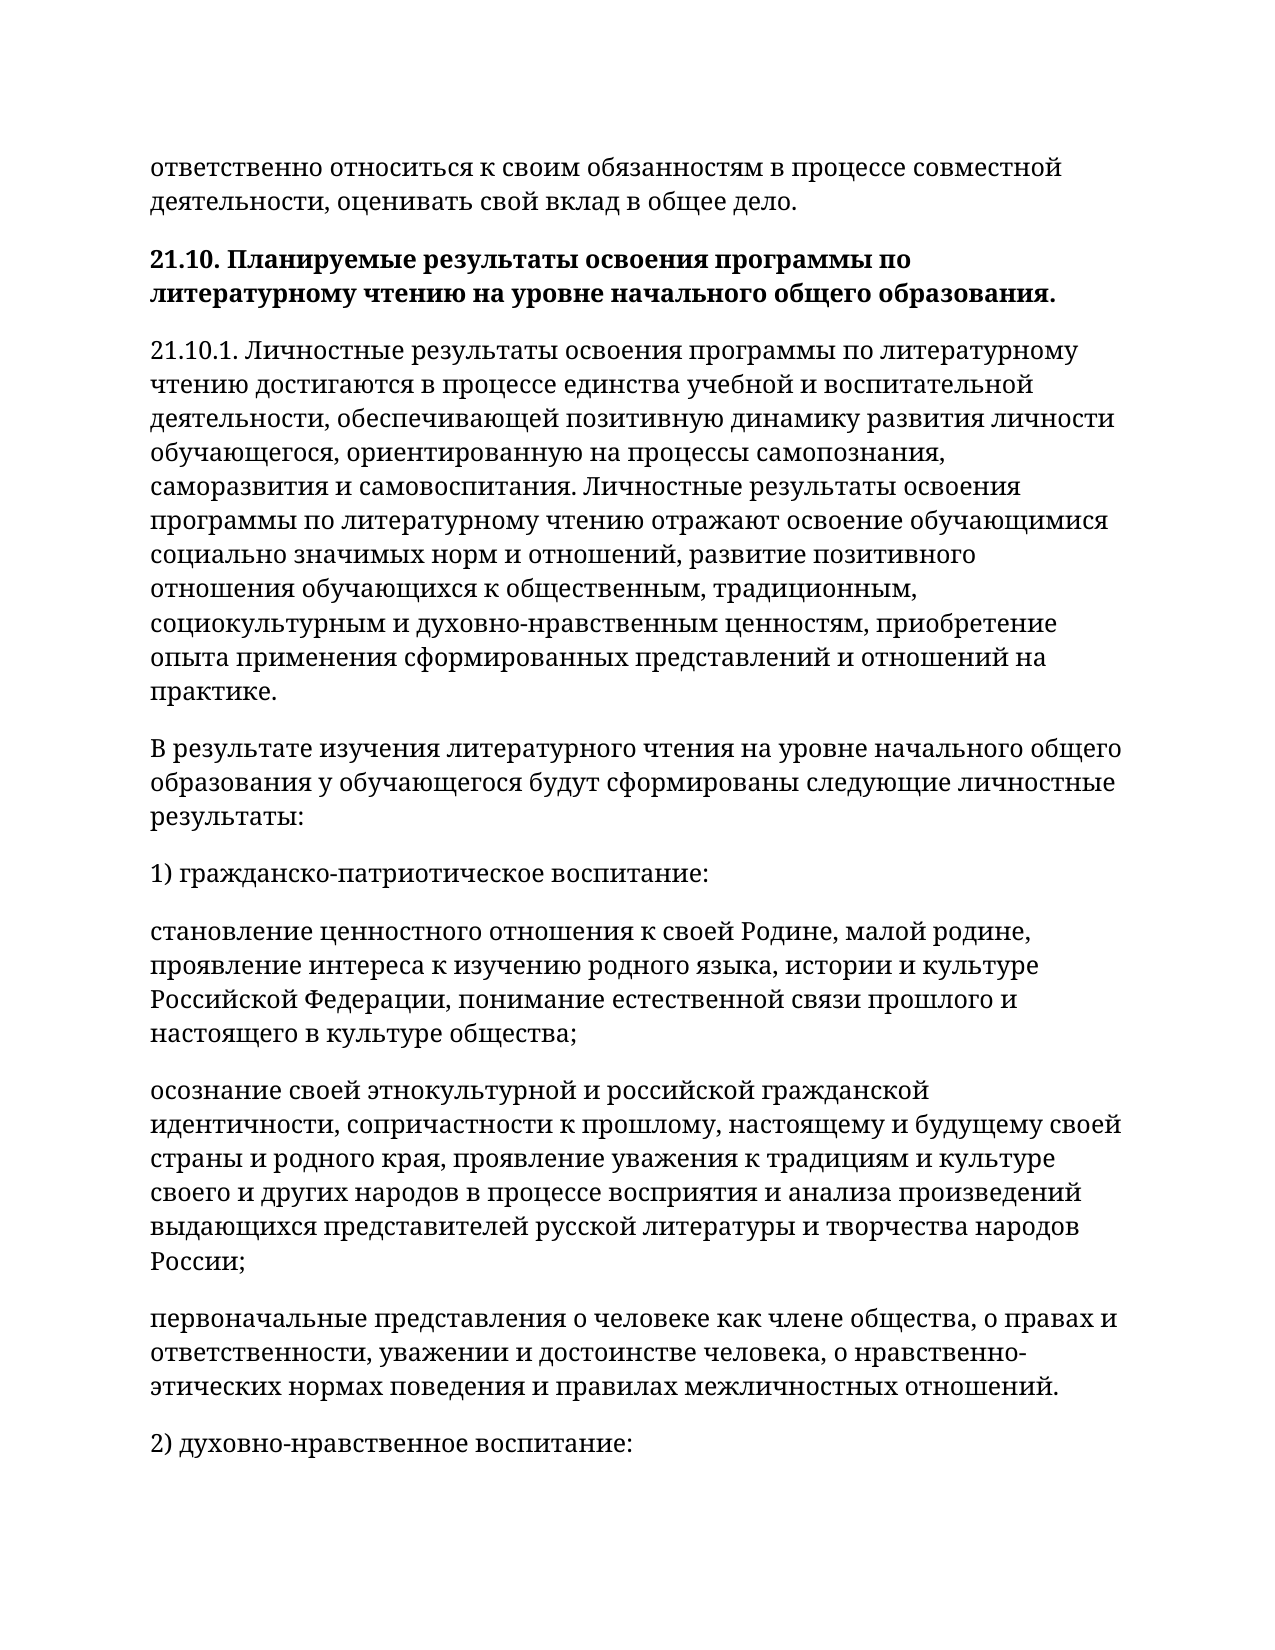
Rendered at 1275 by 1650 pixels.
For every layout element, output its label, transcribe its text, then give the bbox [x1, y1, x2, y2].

text ответственно относиться к своим обязанностям в процессе совместной деятельности, оценивать свой вклад в общее дело. [150, 150, 1125, 218]
text первоначальные представления о человеке как члене общества, о правах и ответственности, уважении и достоинстве человека, о нравственно-этических нормах поведения и правилах межличностных отношений. [150, 1300, 1125, 1403]
text 2) духовно-нравственное воспитание: [150, 1426, 1125, 1460]
text 1) гражданско-патриотическое воспитание: [150, 856, 1125, 890]
text 21.10.1. Личностные результаты освоения программы по литературному чтению достигаются в процессе единства учебной и воспитательной деятельности, обеспечивающей позитивную динамику развития личности обучающегося, ориентированную на процессы самопознания, саморазвития и самовоспитания. Личностные результаты освоения программы по литературному чтению отражают освоение обучающимися социально значимых норм и отношений, развитие позитивного отношения обучающихся к общественным, традиционным, социокультурным и духовно-нравственным ценностям, приобретение опыта применения сформированных представлений и отношений на практике. [150, 333, 1125, 707]
text В результате изучения литературного чтения на уровне начального общего образования у обучающегося будут сформированы следующие личностные результаты: [150, 731, 1125, 833]
text 21.10. Планируемые результаты освоения программы по литературному чтению на уровне начального общего образования. [150, 241, 1125, 309]
text осознание своей этнокультурной и российской гражданской идентичности, сопричастности к прошлому, настоящему и будущему своей страны и родного края, проявление уважения к традициям и культуре своего и других народов в процессе восприятия и анализа произведений выдающихся представителей русской литературы и творчества народов России; [150, 1073, 1125, 1277]
text становление ценностного отношения к своей Родине, малой родине, проявление интереса к изучению родного языка, истории и культуре Российской Федерации, понимание естественной связи прошлого и настоящего в культуре общества; [150, 913, 1125, 1049]
